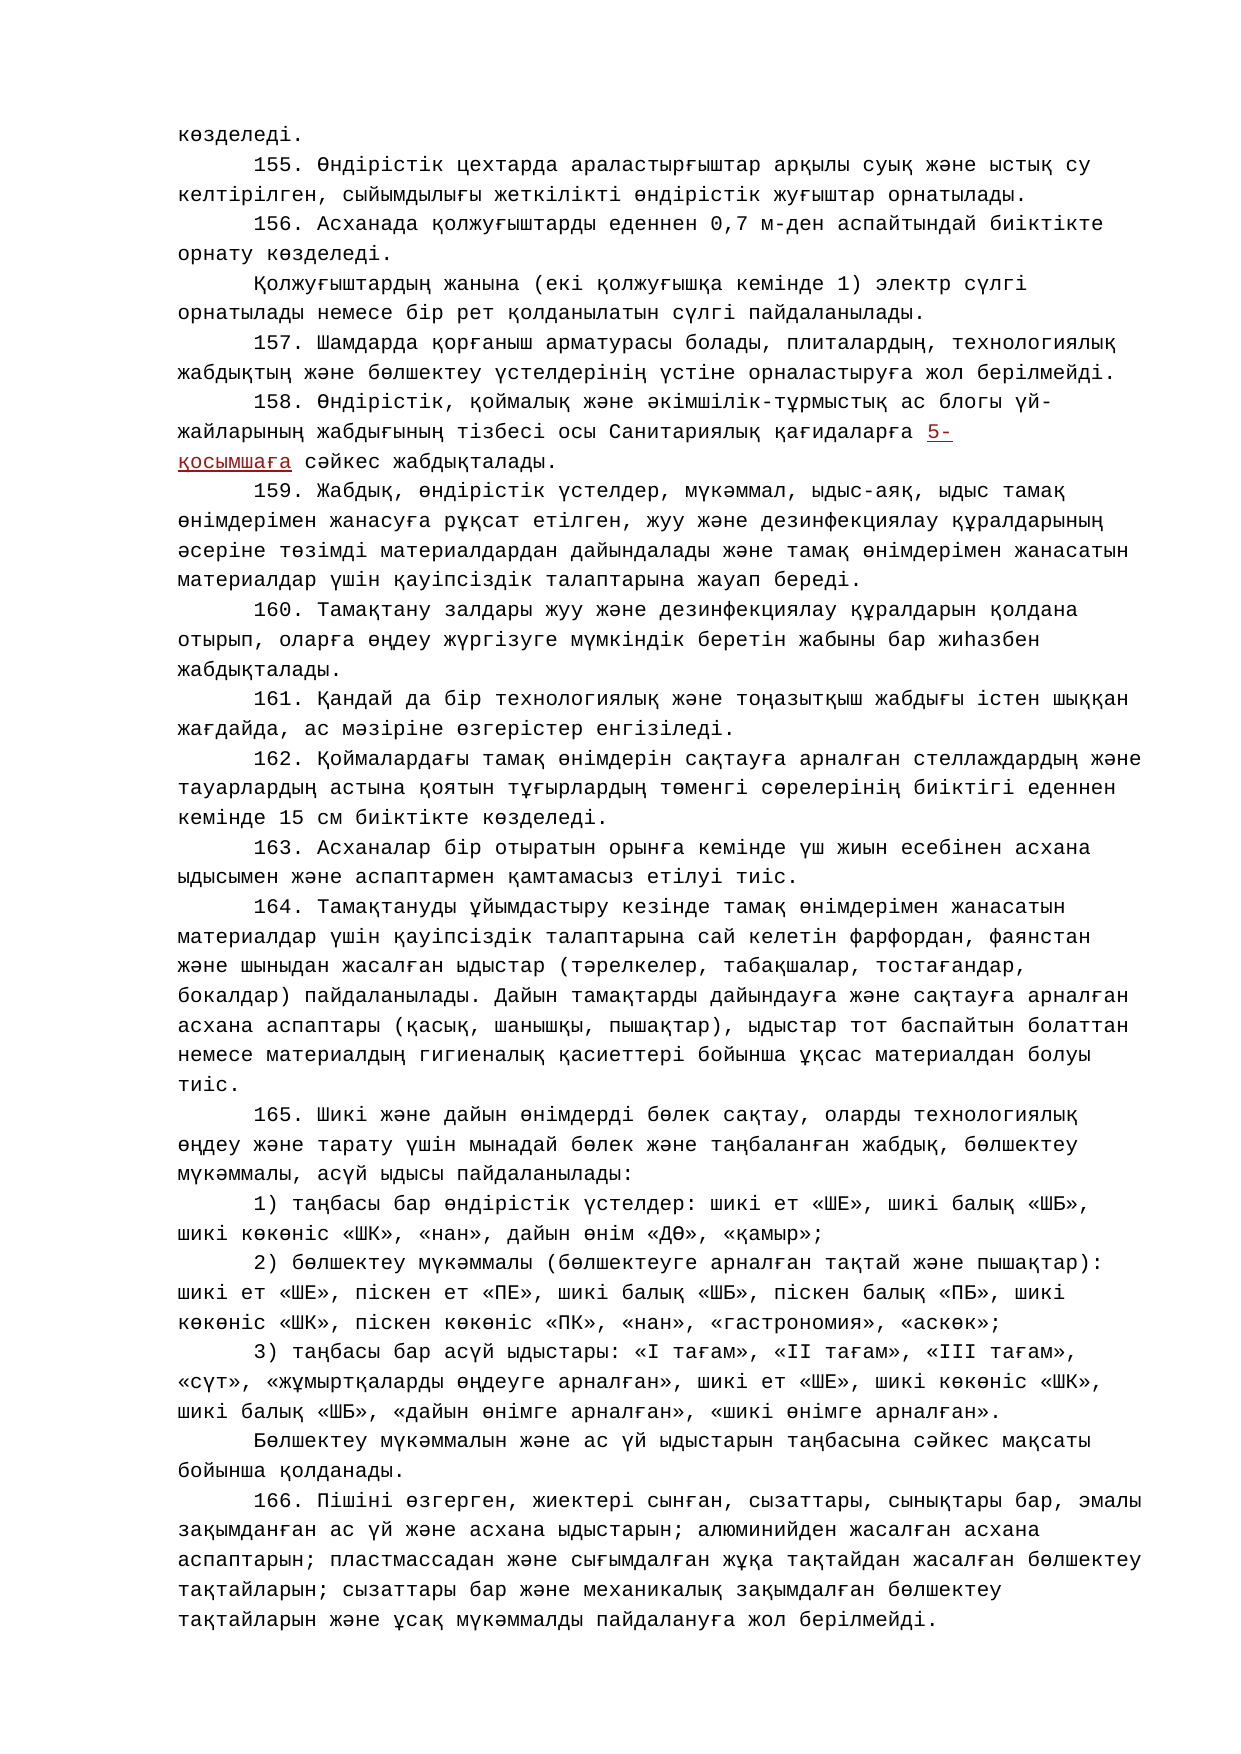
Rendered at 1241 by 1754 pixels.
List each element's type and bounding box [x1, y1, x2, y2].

text [177, 118, 1152, 1632]
